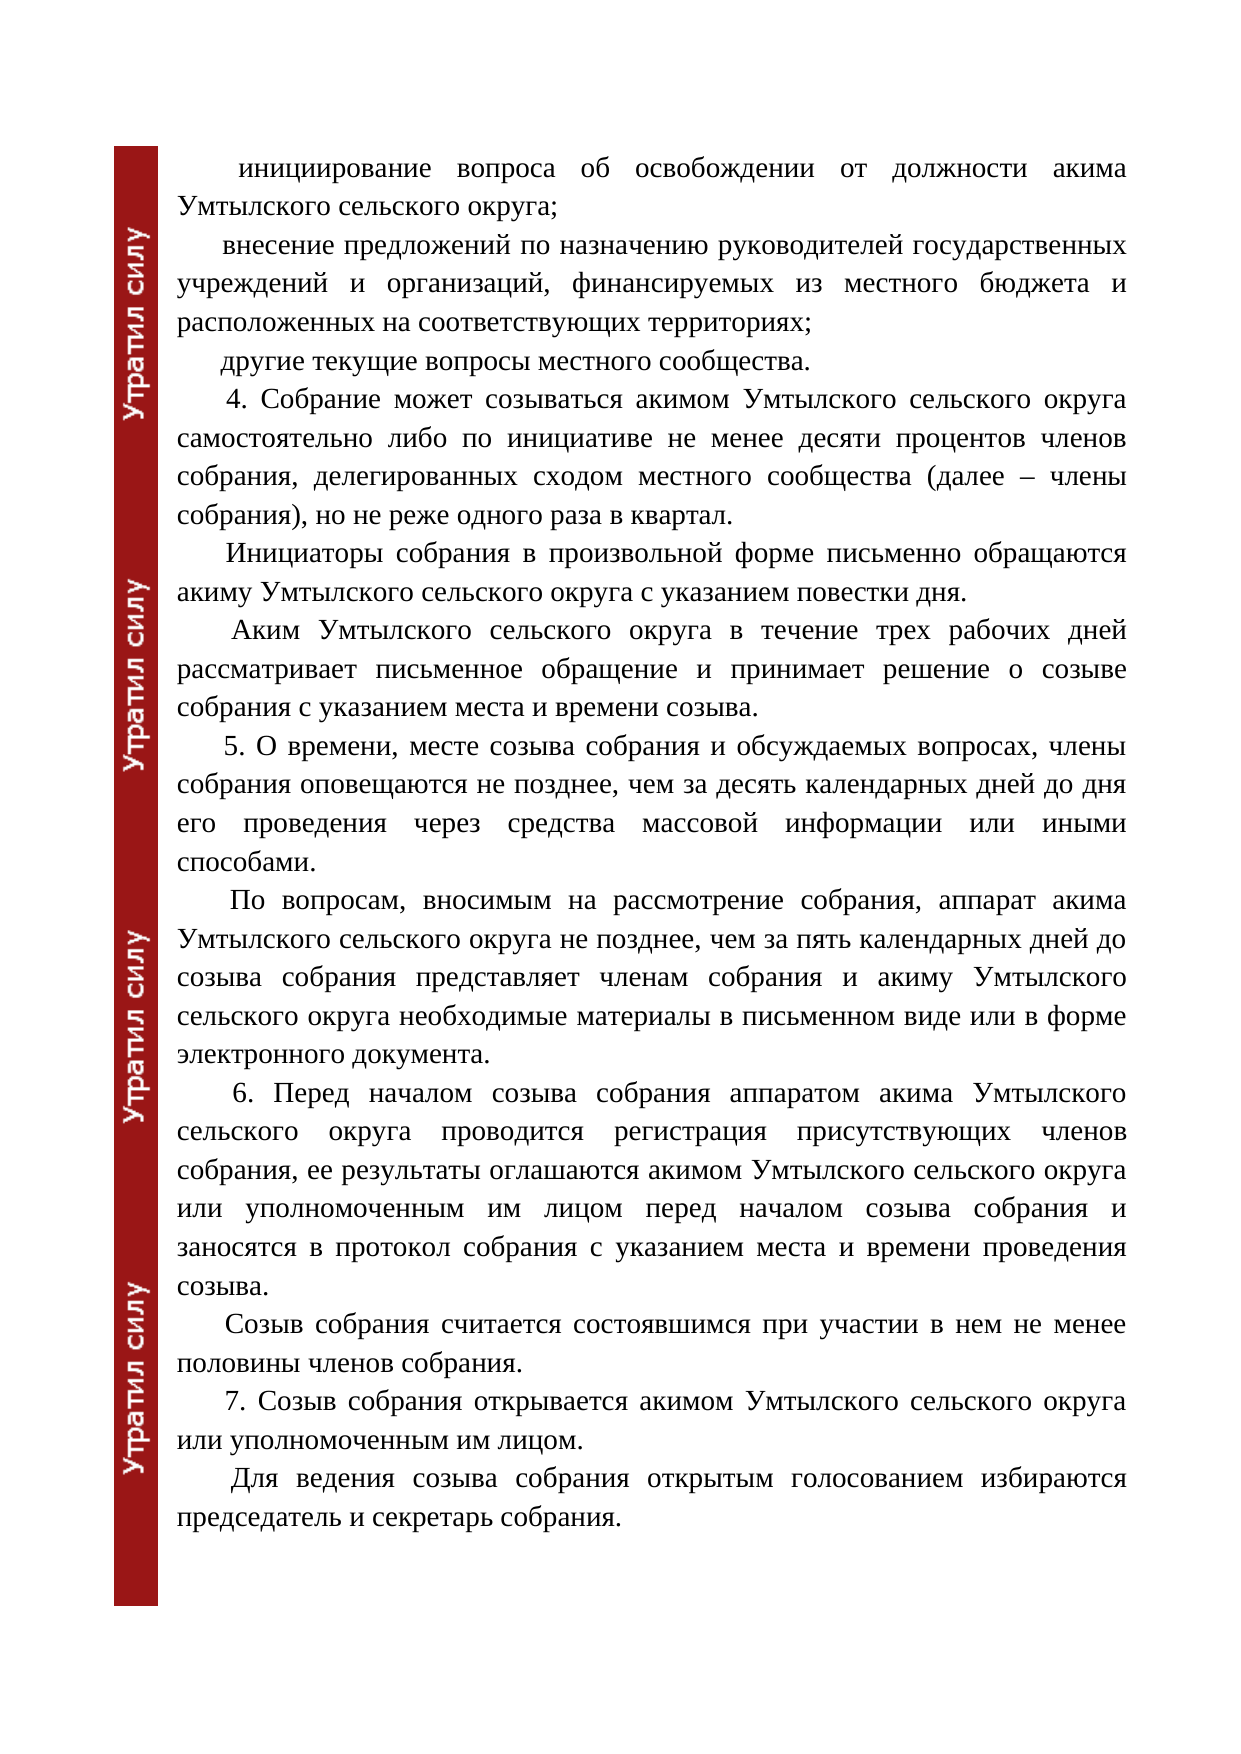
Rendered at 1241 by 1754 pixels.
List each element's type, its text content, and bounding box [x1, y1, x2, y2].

text Созыв собрания считается состоявшимся при участии в нем не менее половины членов собрания. [112, 1306, 1128, 1378]
text Инициаторы собрания в произвольной форме письменно обращаются акиму Умтылского сельского округа с указанием повестки дня. [112, 535, 1128, 607]
text 7. Созыв собрания открывается акимом Умтылского сельского округа или уполномоченным им лицом. [112, 1383, 1128, 1455]
picture [114, 530, 158, 535]
picture [114, 877, 158, 882]
picture [114, 1070, 158, 1075]
text Аким Умтылского сельского округа в течение трех рабочих дней рассматривает письменное обращение и принимает решение о созыве собрания с указанием места и времени созыва. [112, 612, 1128, 723]
picture [114, 146, 158, 150]
text Для ведения созыва собрания открытым голосованием избираются председатель и секретарь собрания. [112, 1460, 1128, 1532]
picture [114, 1455, 158, 1460]
picture [114, 222, 158, 227]
text 6. Перед началом созыва собрания аппаратом акима Умтылского сельского округа проводится регистрация присутствующих членов собрания, ее результаты оглашаются акимом Умтылского сельского округа или уполномоченным им лицом перед началом созыва собрания и заносятся в протокол собрания с указанием места и времени проведения созыва. [112, 1075, 1128, 1301]
picture [114, 338, 158, 343]
text 5. О времени, месте созыва собрания и обсуждаемых вопросах, члены собрания оповещаются не позднее, чем за десять календарных дней до дня его проведения через средства массовой информации или иными способами. [112, 728, 1128, 877]
picture [114, 1378, 158, 1383]
text инициирование вопроса об освобождении от должности акима Умтылского сельского округа; [112, 150, 1128, 222]
picture [114, 376, 158, 381]
picture [114, 723, 158, 728]
picture [114, 607, 158, 612]
text другие текущие вопросы местного сообщества. [112, 343, 1128, 376]
picture [114, 1532, 158, 1606]
picture [114, 1301, 158, 1306]
text По вопросам, вносимым на рассмотрение собрания, аппарат акима Умтылского сельского округа не позднее, чем за пять календарных дней до созыва собрания представляет членам собрания и акиму Умтылского сельского округа необходимые материалы в письменном виде или в форме электронного документа. [112, 882, 1128, 1070]
text 4. Собрание может созываться акимом Умтылского сельского округа самостоятельно либо по инициативе не менее десяти процентов членов собрания, делегированных сходом местного сообщества (далее – члены собрания), но не реже одного раза в квартал. [112, 381, 1128, 530]
text внесение предложений по назначению руководителей государственных учреждений и организаций, финансируемых из местного бюджета и расположенных на соответствующих территориях; [112, 227, 1128, 338]
